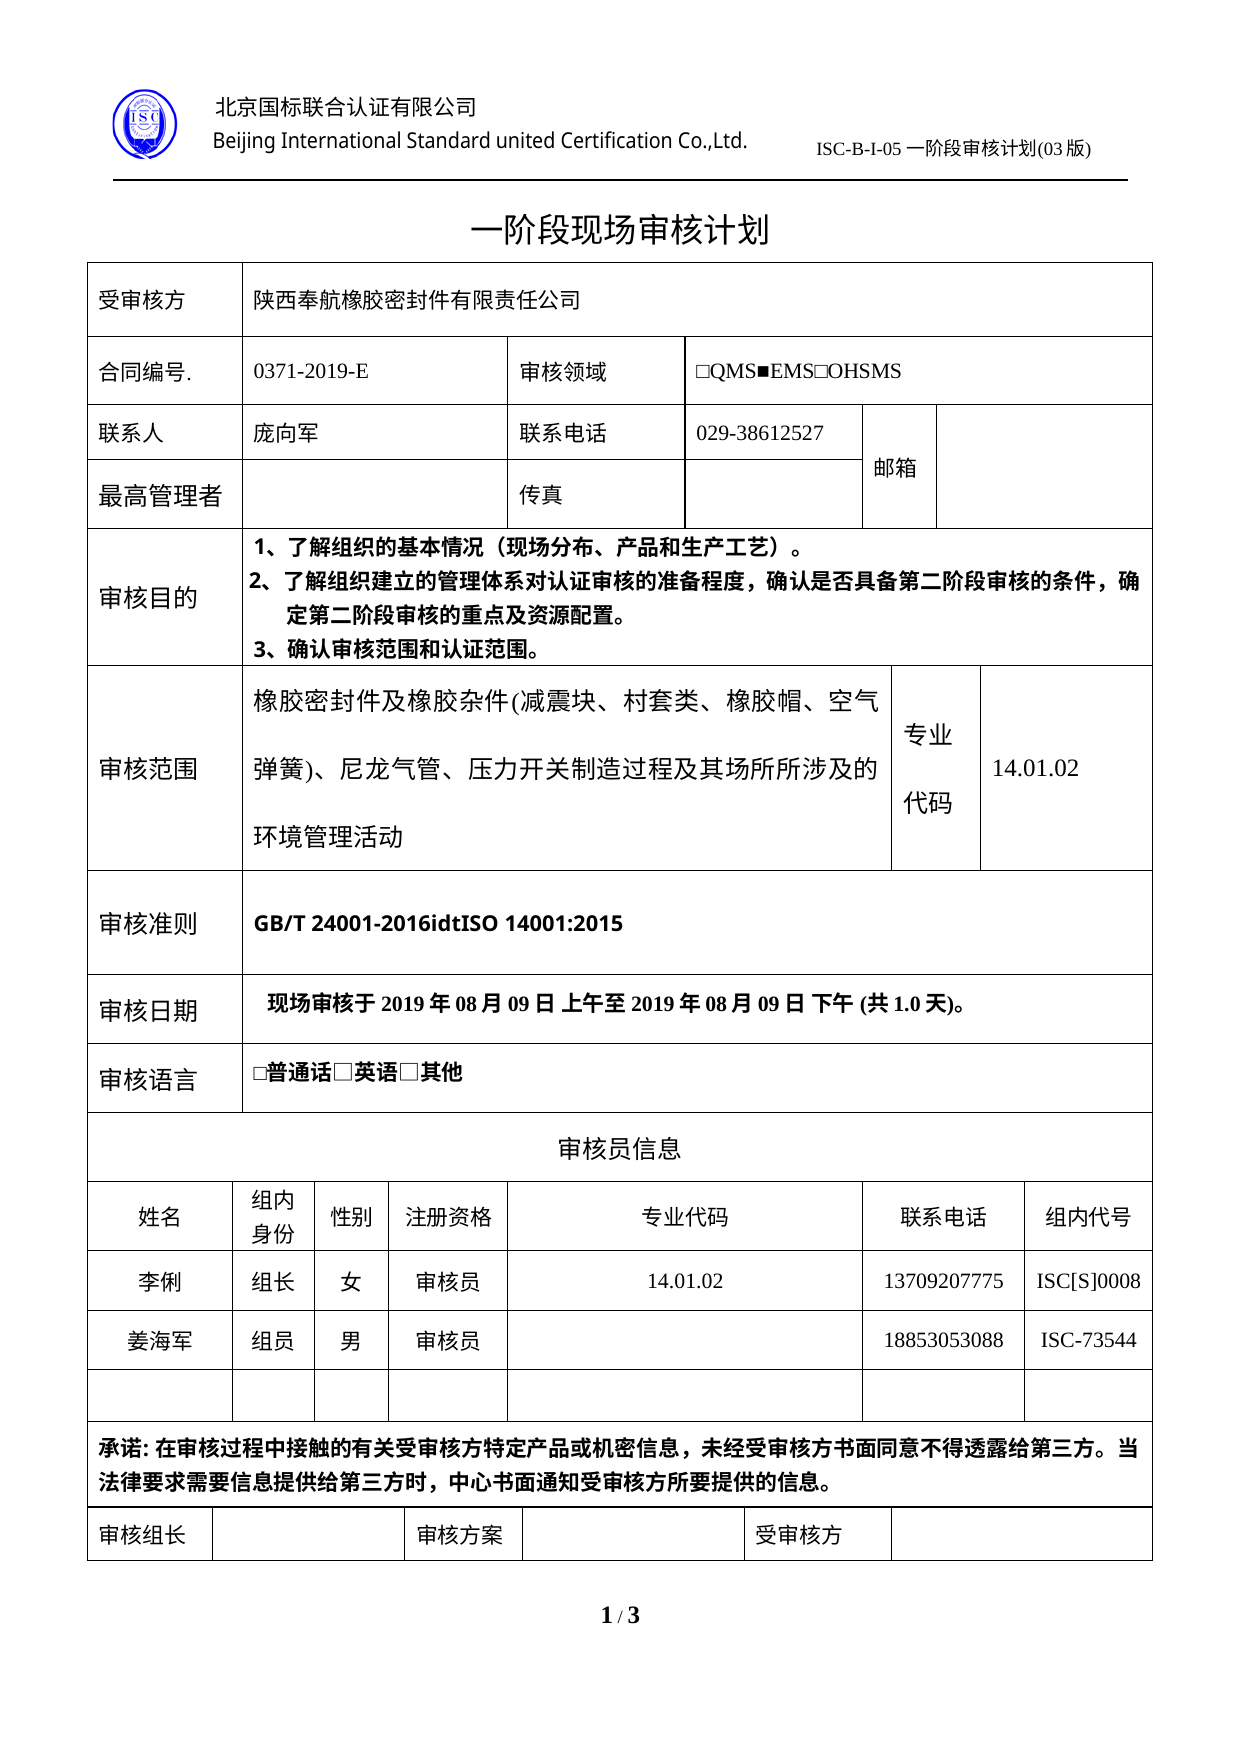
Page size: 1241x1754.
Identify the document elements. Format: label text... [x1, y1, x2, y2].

table_cell 组长 [233, 1251, 314, 1309]
table_cell 审核员信息 [88, 1113, 1152, 1181]
table_header 受审核方 [88, 263, 242, 336]
table_cell 审核范围 [88, 666, 242, 870]
table_cell 13709207775 [863, 1251, 1024, 1309]
table_cell 审核领域 [508, 337, 684, 404]
table_cell 李俐 [88, 1251, 232, 1309]
table_cell [389, 1370, 507, 1421]
table_cell [937, 405, 1152, 528]
table_cell [508, 1311, 862, 1369]
text 一阶段现场审核计划 [112, 194, 1128, 262]
table_cell 联系电话 [508, 405, 684, 459]
table_cell 橡胶密封件及橡胶杂件(减震块、村套类、橡胶帽、空气弹簧)、尼龙气管、压力开关制造过程及其场所所涉及的环境管理活动 [243, 666, 891, 870]
table_header 陕西奉航橡胶密封件有限责任公司 [243, 263, 1152, 336]
table_cell 审核目的 [88, 529, 242, 665]
table_cell ISC[S]0008 [1025, 1251, 1152, 1309]
table_cell 传真 [508, 460, 684, 528]
table_cell 专业代码 [508, 1182, 862, 1250]
table_cell 审核准则 [88, 871, 242, 974]
table_cell GB/T 24001-2016idtISO 14001:2015 [243, 871, 1152, 974]
table_cell 组员 [233, 1311, 314, 1369]
picture [112, 89, 180, 158]
table_cell [523, 1508, 744, 1559]
table_cell 审核员 [389, 1251, 507, 1309]
table_cell [686, 460, 862, 528]
table_cell 审核员 [389, 1311, 507, 1369]
table_cell 18853053088 [863, 1311, 1024, 1369]
table_cell 联系电话 [863, 1182, 1024, 1250]
table_cell 0371-2019-E [243, 337, 507, 404]
table_cell 审核语言 [88, 1044, 242, 1112]
table_cell [213, 1508, 404, 1559]
table_cell [88, 1370, 232, 1421]
table_cell 男 [315, 1311, 388, 1369]
table_cell 专业 代码 [892, 666, 980, 870]
table_cell 注册资格 [389, 1182, 507, 1250]
table_cell 组内 身份 [233, 1182, 314, 1250]
table_cell 性别 [315, 1182, 388, 1250]
table_cell [863, 1370, 1024, 1421]
table_cell 14.01.02 [981, 666, 1152, 870]
table_cell 承诺: 在审核过程中接触的有关受审核方特定产品或机密信息，未经受审核方书面同意不得透露给第三方。当法律要求需要信息提供给第三方时，中心书面通知受审核方所要提供的信息。 [88, 1422, 1152, 1506]
table_cell 审核组长 [88, 1508, 212, 1559]
table_cell [233, 1370, 314, 1421]
table_cell □普通话□英语□其他 [243, 1044, 1152, 1112]
table_cell 合同编号. [88, 337, 242, 404]
table_cell 029-38612527 [686, 405, 862, 459]
table_cell 女 [315, 1251, 388, 1309]
table_cell 组内代号 [1025, 1182, 1152, 1250]
table_cell 审核日期 [88, 975, 242, 1043]
table_cell 受审核方 签字及公章 [745, 1508, 891, 1559]
table_cell 姜海军 [88, 1311, 232, 1369]
table_cell 姓名 [88, 1182, 232, 1250]
table_cell 最高管理者 [88, 460, 242, 528]
table_cell 庞向军 [243, 405, 507, 459]
table_cell 1、了解组织的基本情况（现场分布、产品和生产工艺）。 2、了解组织建立的管理体系对认证审核的准备程度，确认是否具备第二阶段审核的条件，确定第二阶段审核的重点及资源配置。 3、确认审核范围和认证范围。 [243, 529, 1152, 665]
table_cell 14.01.02 [508, 1251, 862, 1309]
table_cell [315, 1370, 388, 1421]
table_cell □QMS■EMS□OHSMS [686, 337, 1152, 404]
table_cell [243, 460, 507, 528]
table_cell 现场审核于2019年08月09日 上午至2019年08月09日 下午 (共1.0天)。 [243, 975, 1152, 1043]
table_cell 审核方案 管理人员 [405, 1508, 522, 1559]
table_cell 联系人 [88, 405, 242, 459]
table_cell 邮箱 [863, 405, 936, 528]
table_cell [892, 1508, 1152, 1559]
table_cell [1025, 1370, 1152, 1421]
table_cell [508, 1370, 862, 1421]
table_cell ISC-73544 [1025, 1311, 1152, 1369]
